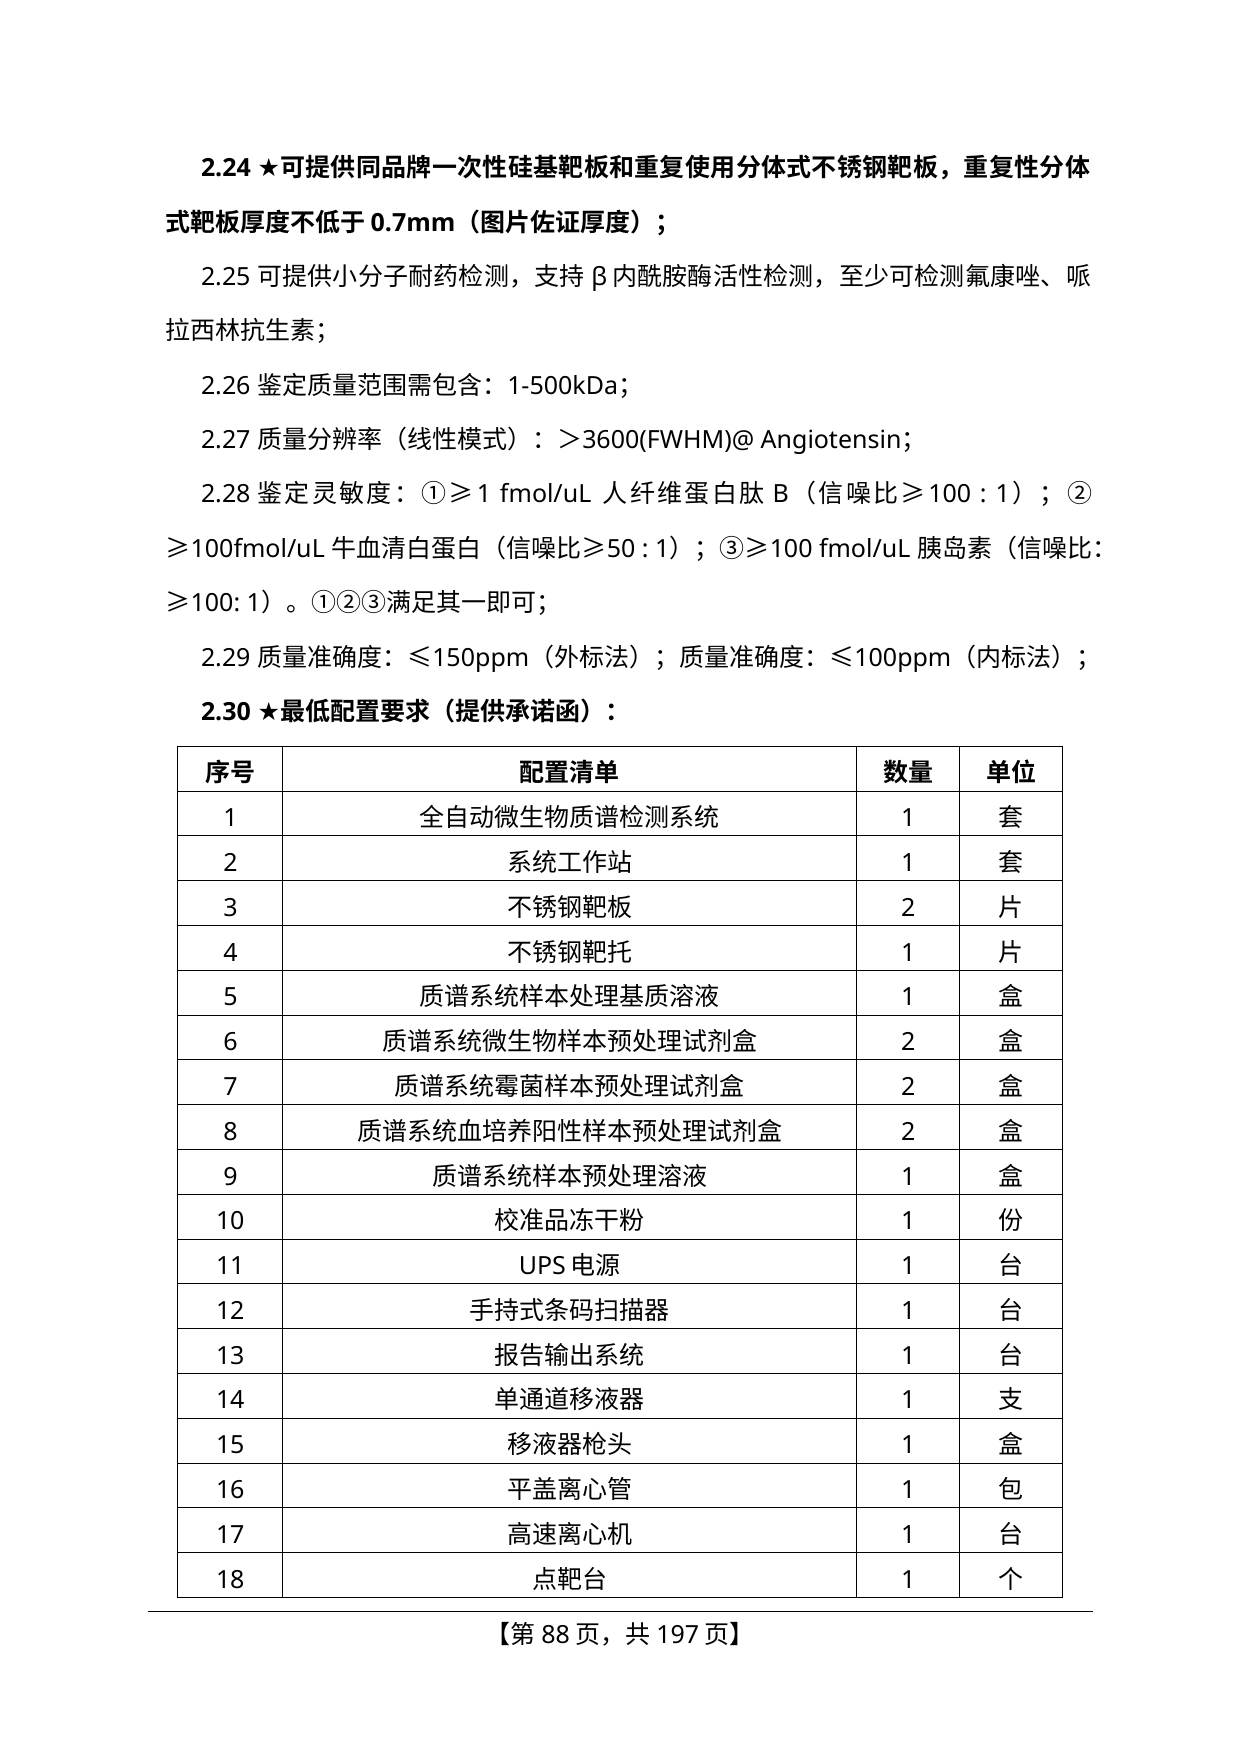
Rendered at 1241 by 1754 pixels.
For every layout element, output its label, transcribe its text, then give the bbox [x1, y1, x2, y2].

table_header 配置清单 [283, 747, 856, 791]
table_cell 全自动微生物质谱检测系统 [283, 792, 856, 835]
table_cell 盒 [960, 971, 1062, 1014]
table_cell 报告输出系统 [283, 1329, 856, 1373]
table_cell 18 [178, 1553, 282, 1597]
table_cell 1 [857, 1374, 959, 1418]
table_cell 质谱系统样本预处理溶液 [283, 1150, 856, 1194]
table_cell 1 [857, 1150, 959, 1194]
table_cell 盒 [960, 1150, 1062, 1194]
table_cell 2 [857, 1016, 959, 1059]
table_cell 台 [960, 1284, 1062, 1328]
table_cell 2 [857, 1060, 959, 1104]
table_cell 手持式条码扫描器 [283, 1284, 856, 1328]
table_cell 1 [857, 971, 959, 1014]
table_cell 质谱系统霉菌样本预处理试剂盒 [283, 1060, 856, 1104]
list ★最低配置要求（提供承诺函）： [165, 691, 1092, 728]
table_header 序号 [178, 747, 282, 791]
table_cell 9 [178, 1150, 282, 1194]
table_cell UPS电源 [283, 1240, 856, 1283]
list 鉴定灵敏度：①≥1 fmol/uL 人纤维蛋白肽B（信噪比≥100 : 1）；②≥100fmol/uL 牛血清白蛋白（信噪比≥50 : 1）；③≥100 fmol/uL 胰岛素（信噪比：≥100: 1）。①②③满足其一即可； [165, 474, 1092, 619]
table_cell 台 [960, 1240, 1062, 1283]
table_cell 质谱系统样本处理基质溶液 [283, 971, 856, 1014]
table_cell 1 [857, 1329, 959, 1373]
table_cell 质谱系统血培养阳性样本预处理试剂盒 [283, 1105, 856, 1149]
table_cell 1 [857, 792, 959, 835]
table_cell 6 [178, 1016, 282, 1059]
table_cell 1 [178, 792, 282, 835]
list 鉴定质量范围需包含：1-500kDa； [165, 365, 1092, 401]
table_cell 2 [178, 836, 282, 880]
table_cell 不锈钢靶托 [283, 926, 856, 970]
table_cell 1 [857, 1464, 959, 1507]
list 可提供小分子耐药检测，支持β内酰胺酶活性检测，至少可检测氟康唑、哌拉西林抗生素； [165, 256, 1092, 347]
table_cell 台 [960, 1508, 1062, 1552]
table_cell 4 [178, 926, 282, 970]
list 质量准确度：≤150ppm（外标法）；质量准确度：≤100ppm（内标法）； [165, 637, 1092, 673]
table_cell 13 [178, 1329, 282, 1373]
table_cell 质谱系统微生物样本预处理试剂盒 [283, 1016, 856, 1059]
table_cell 10 [178, 1195, 282, 1238]
table_cell 份 [960, 1195, 1062, 1238]
table_cell 14 [178, 1374, 282, 1418]
table_cell 16 [178, 1464, 282, 1507]
table_cell 7 [178, 1060, 282, 1104]
table_cell 台 [960, 1329, 1062, 1373]
table_cell 1 [857, 926, 959, 970]
table_cell 12 [178, 1284, 282, 1328]
table_cell 17 [178, 1508, 282, 1552]
table_cell 1 [857, 1195, 959, 1238]
table_cell 不锈钢靶板 [283, 881, 856, 925]
table_cell 1 [857, 836, 959, 880]
table_cell 1 [857, 1419, 959, 1462]
table_header 数量 [857, 747, 959, 791]
table_cell 8 [178, 1105, 282, 1149]
table_cell 个 [960, 1553, 1062, 1597]
table_cell 2 [857, 1105, 959, 1149]
table_cell 3 [178, 881, 282, 925]
table_header 单位 [960, 747, 1062, 791]
table_cell 片 [960, 926, 1062, 970]
table_cell 套 [960, 836, 1062, 880]
table_cell 1 [857, 1240, 959, 1283]
table_cell 高速离心机 [283, 1508, 856, 1552]
table_cell 校准品冻干粉 [283, 1195, 856, 1238]
table_cell 点靶台 [283, 1553, 856, 1597]
table_cell 15 [178, 1419, 282, 1462]
table_cell 套 [960, 792, 1062, 835]
table_cell 支 [960, 1374, 1062, 1418]
table_cell 单通道移液器 [283, 1374, 856, 1418]
list 质量分辨率（线性模式）：＞3600(FWHM)@ Angiotensin； [165, 419, 1092, 456]
table_cell 包 [960, 1464, 1062, 1507]
table_cell 片 [960, 881, 1062, 925]
table_cell 11 [178, 1240, 282, 1283]
table_cell 1 [857, 1553, 959, 1597]
table_cell 1 [857, 1508, 959, 1552]
table_cell 盒 [960, 1016, 1062, 1059]
table_cell 系统工作站 [283, 836, 856, 880]
table_cell 盒 [960, 1419, 1062, 1462]
list ★可提供同品牌一次性硅基靶板和重复使用分体式不锈钢靶板，重复性分体式靶板厚度不低于0.7mm（图片佐证厚度）； [165, 148, 1092, 238]
table_cell 盒 [960, 1105, 1062, 1149]
table_cell 盒 [960, 1060, 1062, 1104]
table_cell 2 [857, 881, 959, 925]
table_cell 1 [857, 1284, 959, 1328]
table_cell 移液器枪头 [283, 1419, 856, 1462]
table_cell 5 [178, 971, 282, 1014]
table_cell 平盖离心管 [283, 1464, 856, 1507]
